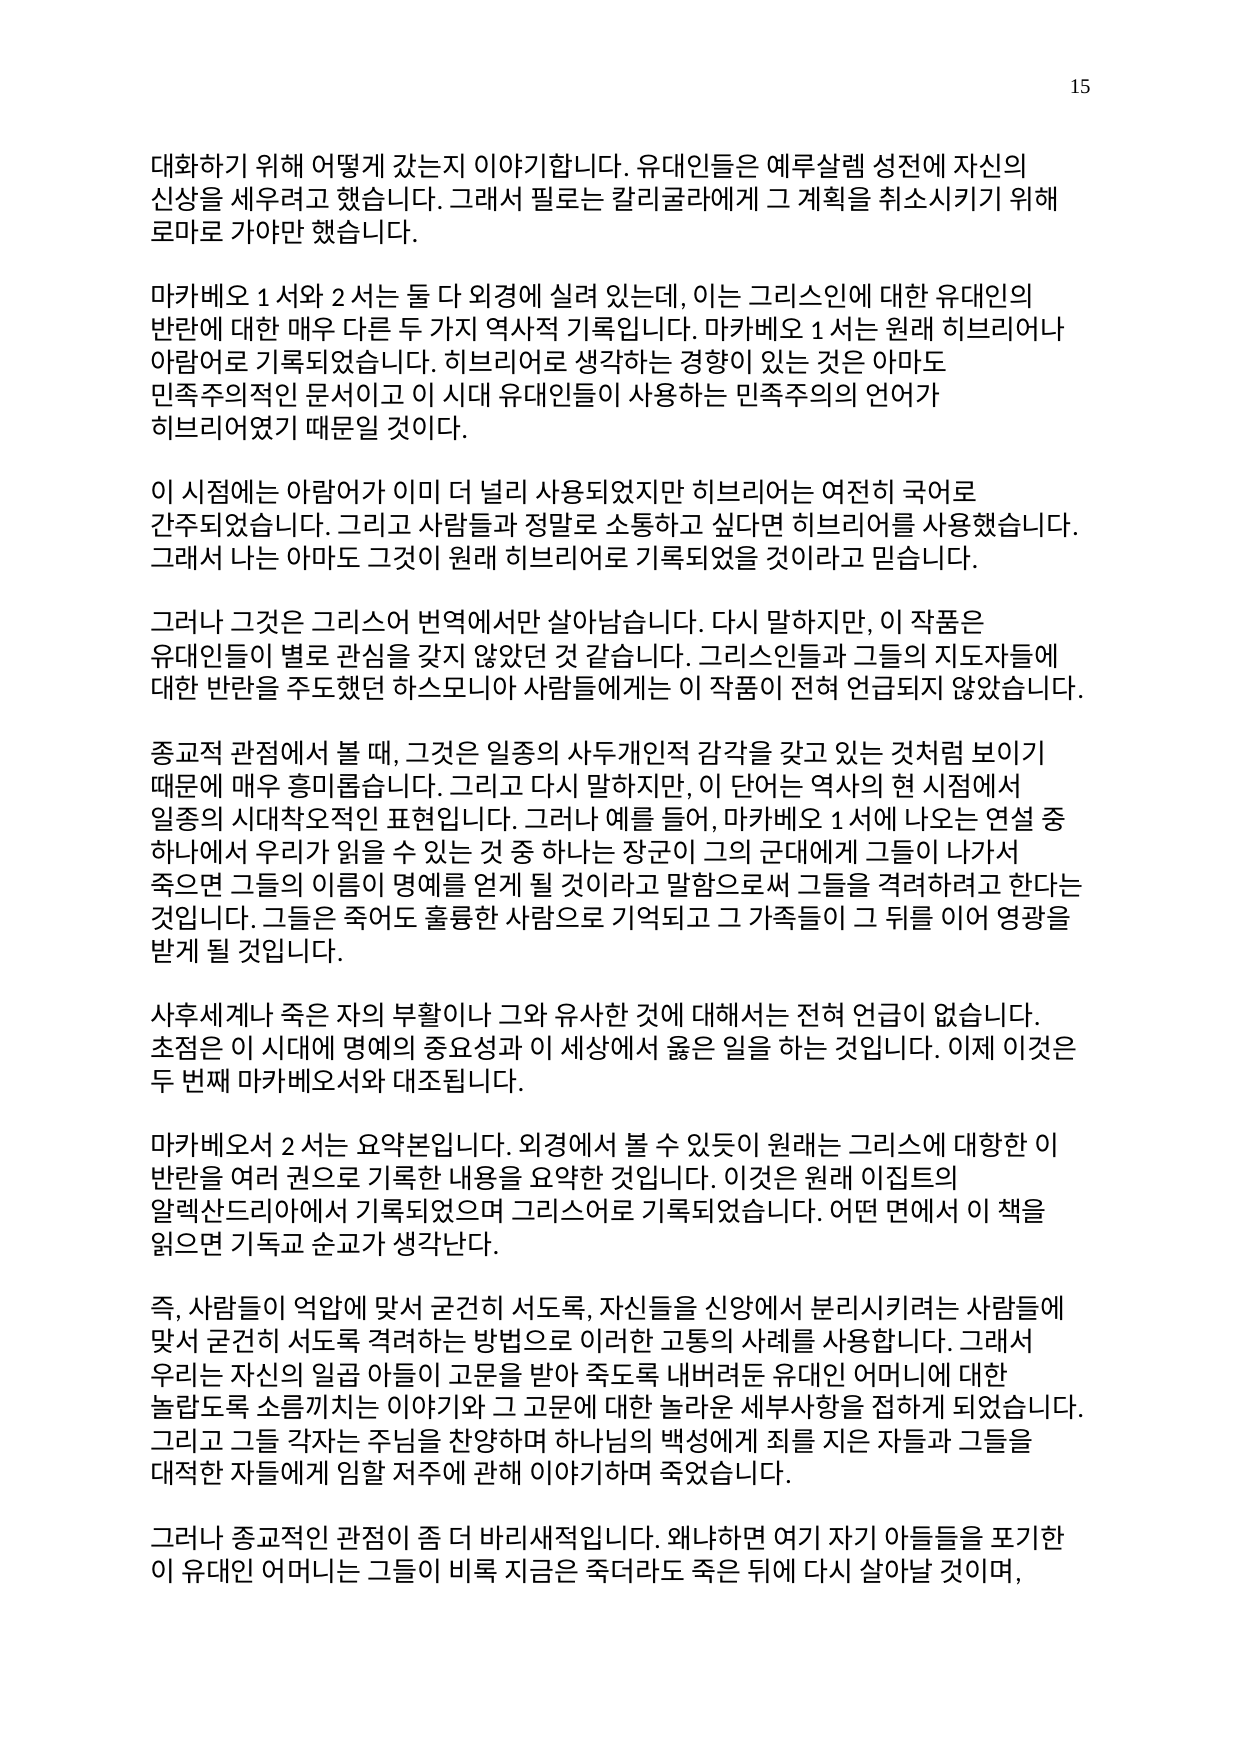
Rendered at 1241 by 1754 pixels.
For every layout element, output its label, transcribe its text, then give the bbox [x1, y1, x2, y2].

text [150, 150, 1090, 249]
text 사후세계나 죽은 자의 부활이나 그와 유사한 것에 대해서는 전혀 언급이 없습니다. 초점은 이 시대에 명예의 중요성과 이 세상에서 옳은 일을 하는 것입니다. 이제 이것은 두 번째 마카베오서와 대조됩니다. [150, 999, 1090, 1098]
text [150, 1522, 1090, 1588]
text 종교적 관점에서 볼 때, 그것은 일종의 사두개인적 감각을 갖고 있는 것처럼 보이기 때문에 매우 흥미롭습니다. 그리고 다시 말하지만, 이 단어는 역사의 현 시점에서 일종의 시대착오적인 표현입니다. 그러나 예를 들어, 마카베오 1서에 나오는 연설 중 하나에서 우리가 읽을 수 있는 것 중 하나는 장군이 그의 군대에게 그들이 나가서 죽으면 그들의 이름이 명예를 얻게 될 것이라고 말함으로써 그들을 격려하려고 한다는 것입니다. 그들은 죽어도 훌륭한 사람으로 기억되고 그 가족들이 그 뒤를 이어 영광을 받게 될 것입니다. [150, 737, 1090, 968]
text 마카베오서 2서는 요약본입니다. 외경에서 볼 수 있듯이 원래는 그리스에 대항한 이 반란을 여러 권으로 기록한 내용을 요약한 것입니다. 이것은 원래 이집트의 알렉산드리아에서 기록되었으며 그리스어로 기록되었습니다. 어떤 면에서 이 책을 읽으면 기독교 순교가 생각난다. [150, 1129, 1090, 1261]
text 그러나 그것은 그리스어 번역에서만 살아남습니다. 다시 말하지만, 이 작품은 유대인들이 별로 관심을 갖지 않았던 것 같습니다. 그리스인들과 그들의 지도자들에 대한 반란을 주도했던 하스모니아 사람들에게는 이 작품이 전혀 언급되지 않았습니다. [150, 607, 1090, 706]
text 마카베오 1서와 2서는 둘 다 외경에 실려 있는데, 이는 그리스인에 대한 유대인의 반란에 대한 매우 다른 두 가지 역사적 기록입니다. 마카베오 1서는 원래 히브리어나 아람어로 기록되었습니다. 히브리어로 생각하는 경향이 있는 것은 아마도 민족주의적인 문서이고 이 시대 유대인들이 사용하는 민족주의의 언어가 히브리어였기 때문일 것이다. [150, 280, 1090, 445]
text 즉, 사람들이 억압에 맞서 굳건히 서도록, 자신들을 신앙에서 분리시키려는 사람들에 맞서 굳건히 서도록 격려하는 방법으로 이러한 고통의 사례를 사용합니다. 그래서 우리는 자신의 일곱 아들이 고문을 받아 죽도록 내버려둔 유대인 어머니에 대한 놀랍도록 소름끼치는 이야기와 그 고문에 대한 놀라운 세부사항을 접하게 되었습니다. 그리고 그들 각자는 주님을 찬양하며 하나님의 백성에게 죄를 지은 자들과 그들을 대적한 자들에게 임할 저주에 관해 이야기하며 죽었습니다. [150, 1293, 1090, 1491]
text 이 시점에는 아람어가 이미 더 널리 사용되었지만 히브리어는 여전히 국어로 간주되었습니다. 그리고 사람들과 정말로 소통하고 싶다면 히브리어를 사용했습니다. 그래서 나는 아마도 그것이 원래 히브리어로 기록되었을 것이라고 믿습니다. [150, 476, 1090, 576]
